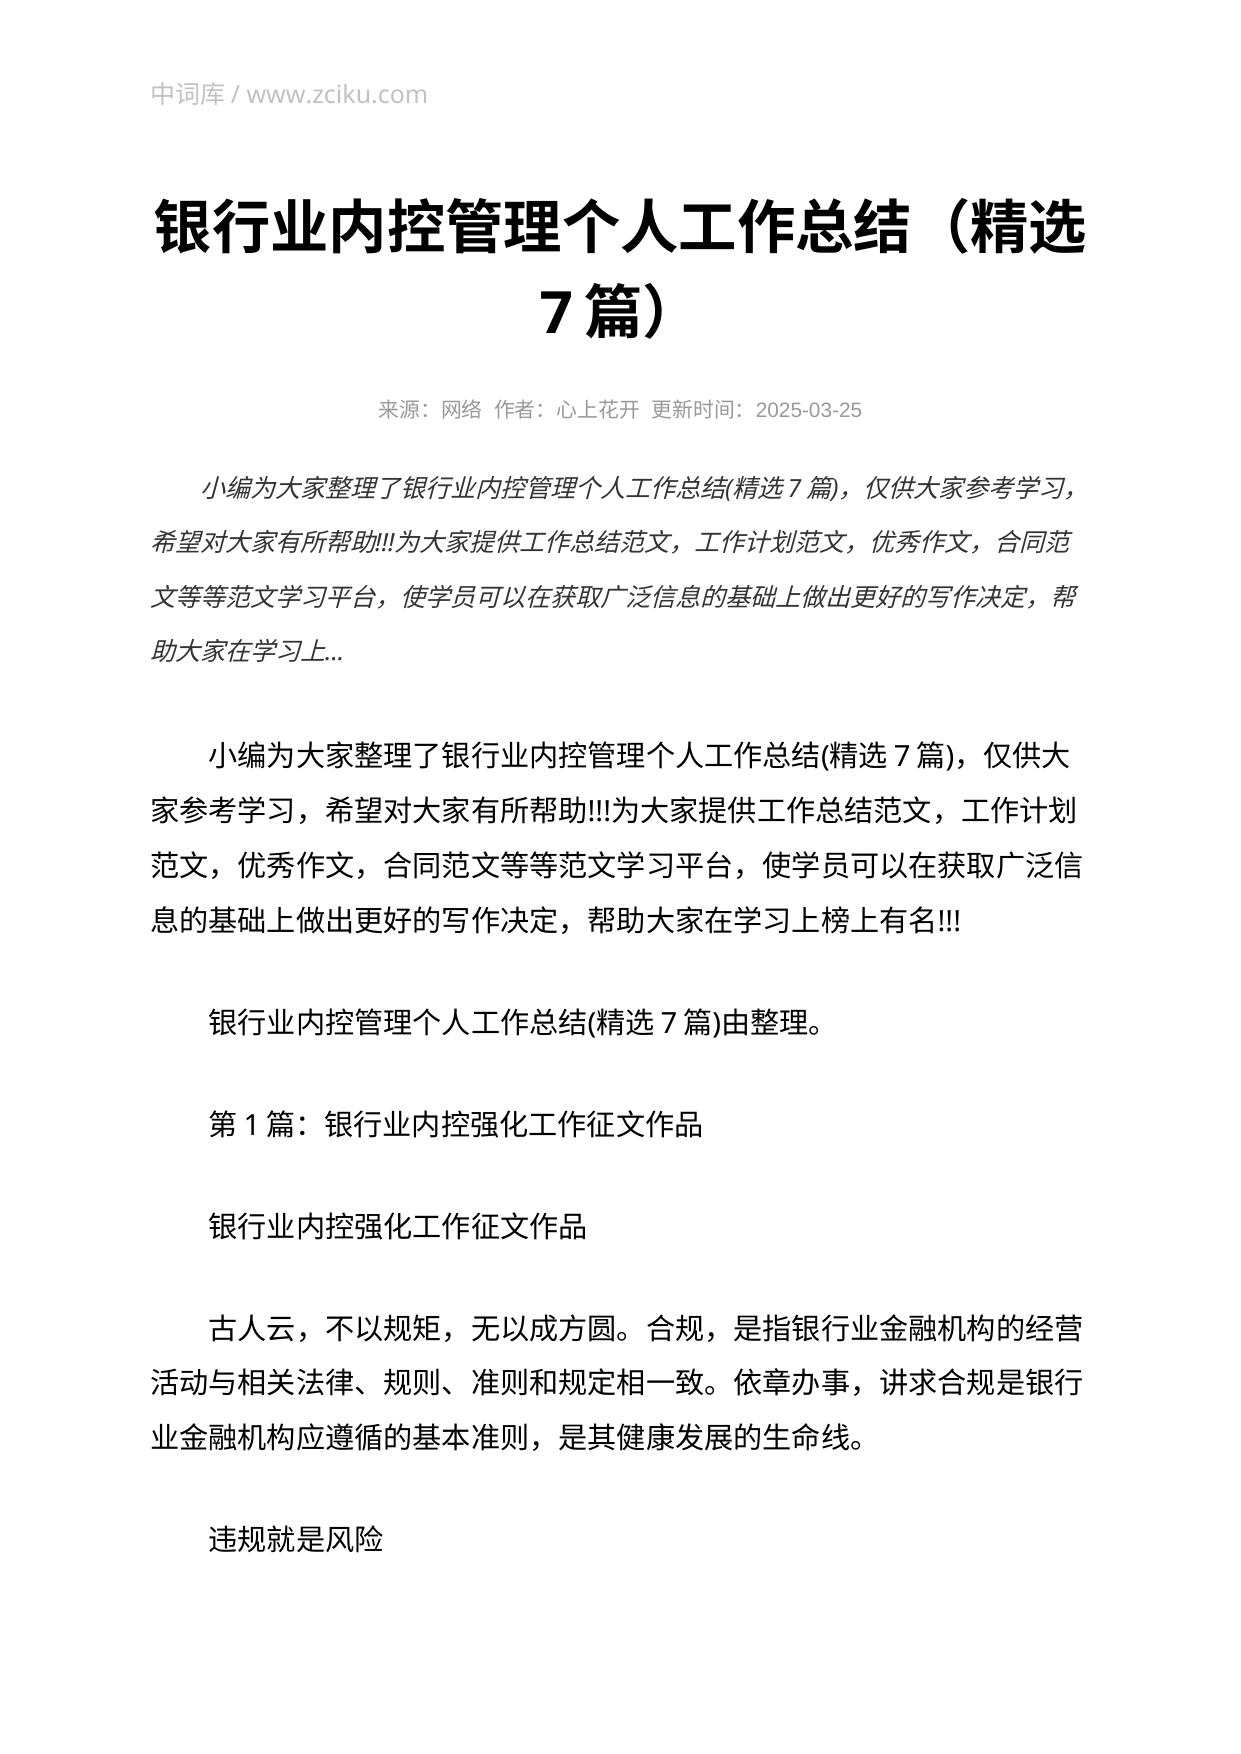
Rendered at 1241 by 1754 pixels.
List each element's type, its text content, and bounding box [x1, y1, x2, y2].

text 来源：网络 作者：心上花开 更新时间：2025-03-25 [150, 397, 1090, 421]
subtitle 银行业内控管理个人工作总结（精选7篇） [150, 181, 1090, 351]
text 银行业内控强化工作征文作品 [150, 1203, 1090, 1246]
text 小编为大家整理了银行业内控管理个人工作总结(精选7篇)，仅供大家参考学习，希望对大家有所帮助!!!为大家提供工作总结范文，工作计划范文，优秀作文，合同范文等等范文学习平台，使学员可以在获取广泛信息的基础上做出更好的写作决定，帮助大家在学习上... [150, 468, 1090, 668]
text 银行业内控管理个人工作总结(精选7篇)由整理。 [150, 999, 1090, 1042]
text 第1篇：银行业内控强化工作征文作品 [150, 1101, 1090, 1144]
text 小编为大家整理了银行业内控管理个人工作总结(精选7篇)，仅供大家参考学习，希望对大家有所帮助!!!为大家提供工作总结范文，工作计划范文，优秀作文，合同范文等等范文学习平台，使学员可以在获取广泛信息的基础上做出更好的写作决定，帮助大家在学习上榜上有名!!! [150, 733, 1090, 940]
text 古人云，不以规矩，无以成方圆。合规，是指银行业金融机构的经营活动与相关法律、规则、准则和规定相一致。依章办事，讲求合规是银行业金融机构应遵循的基本准则，是其健康发展的生命线。 [150, 1305, 1090, 1457]
text 违规就是风险 [150, 1517, 1090, 1559]
